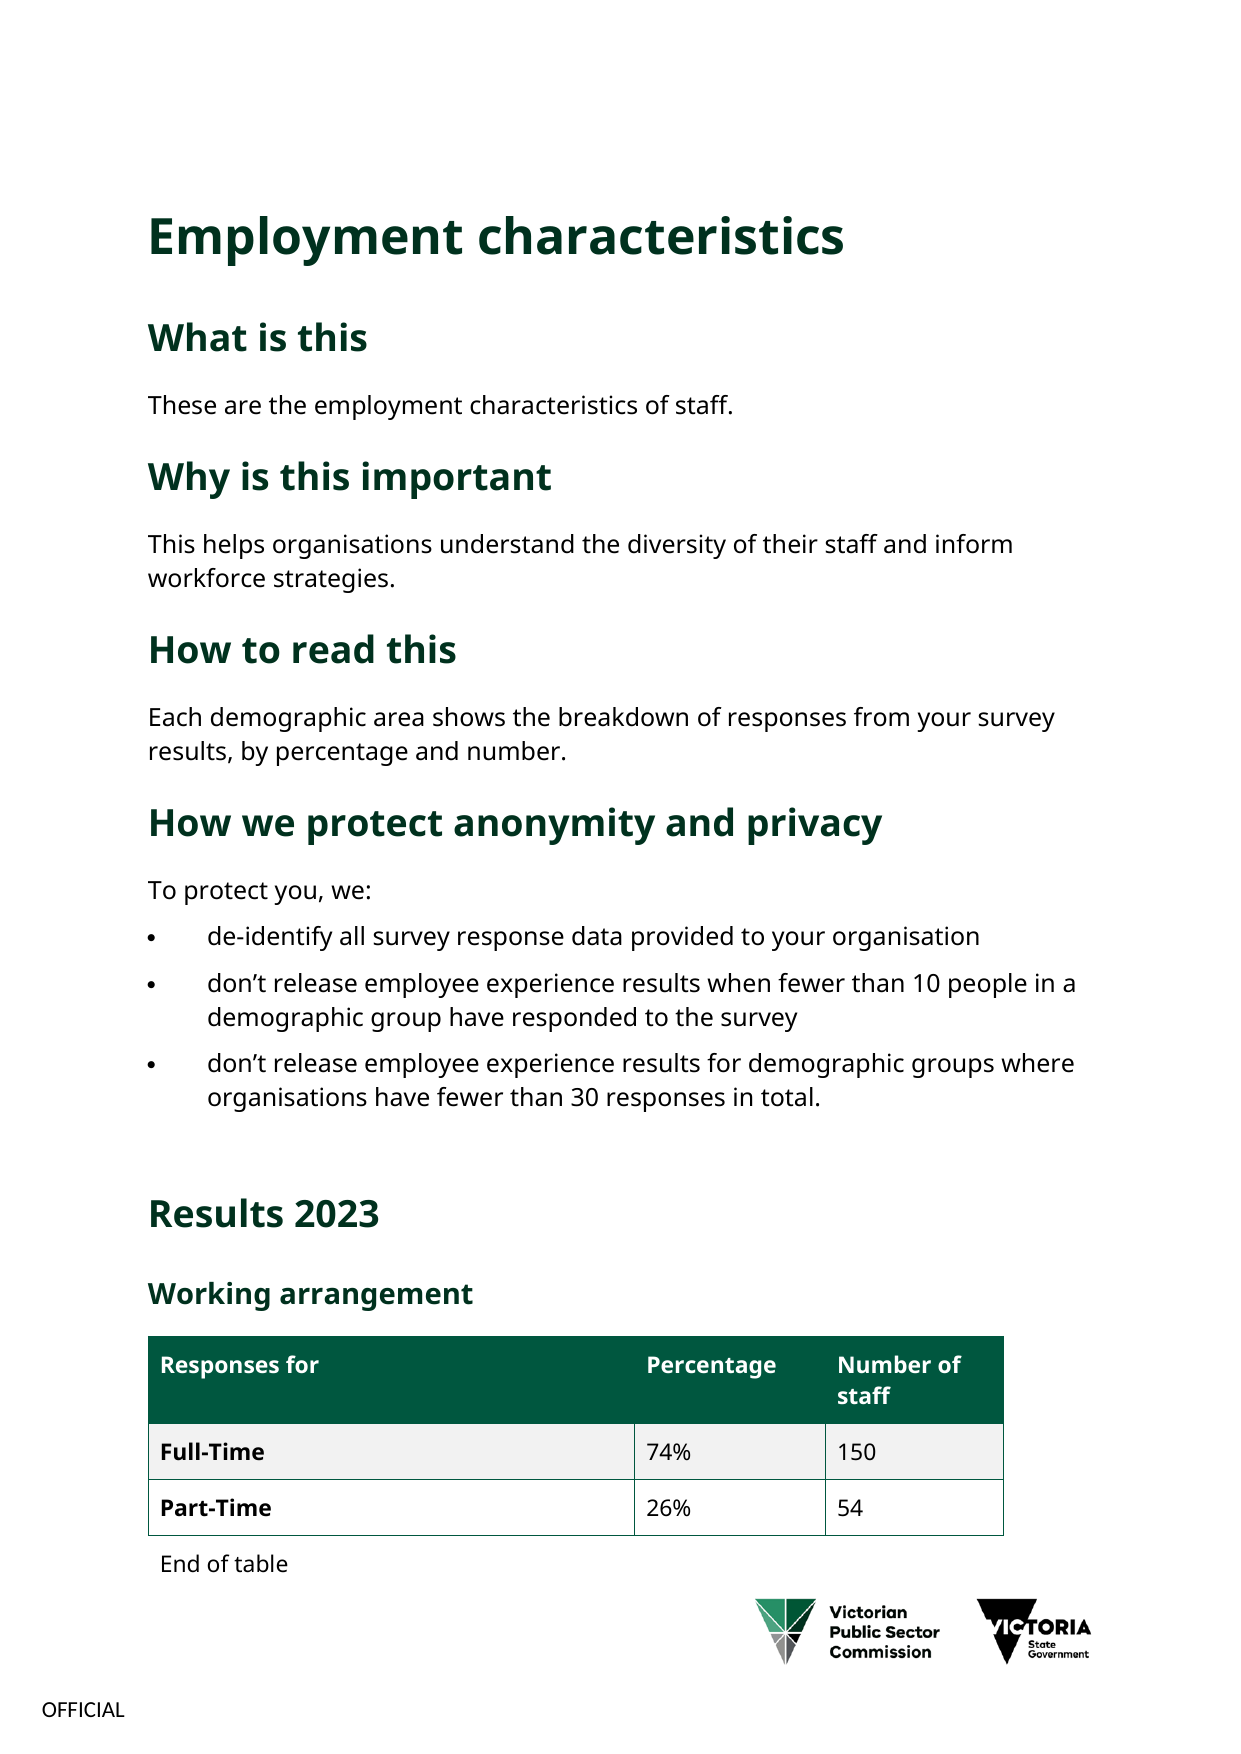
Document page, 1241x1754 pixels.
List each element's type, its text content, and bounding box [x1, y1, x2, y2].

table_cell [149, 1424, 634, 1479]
list de-identify all survey response data provided to your organisation [148, 919, 1092, 953]
subtitle Employment characteristics [148, 201, 1092, 269]
subtitle How we protect anonymity and privacy [148, 797, 1092, 848]
subtitle Results 2023 [148, 1187, 1092, 1238]
picture [754, 1598, 1093, 1666]
subtitle How to read this [148, 624, 1092, 675]
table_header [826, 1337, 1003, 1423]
subtitle Working arrangement [148, 1273, 1092, 1313]
text These are the employment characteristics of staff. [148, 387, 1092, 421]
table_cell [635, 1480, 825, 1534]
text This helps organisations understand the diversity of their staff and inform workforce strategies. [148, 526, 1092, 594]
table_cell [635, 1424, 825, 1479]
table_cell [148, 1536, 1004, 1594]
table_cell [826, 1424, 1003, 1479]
subtitle Why is this important [148, 451, 1092, 502]
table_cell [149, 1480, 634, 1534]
subtitle What is this [148, 311, 1092, 362]
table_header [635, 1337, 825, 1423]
text To protect you, we: [148, 873, 1092, 907]
list don’t release employee experience results when fewer than 10 people in a demographic group have responded to the survey [148, 966, 1092, 1034]
list don’t release employee experience results for demographic groups where organisations have fewer than 30 responses in total. [148, 1046, 1092, 1114]
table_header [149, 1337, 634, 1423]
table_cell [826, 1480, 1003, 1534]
text Each demographic area shows the breakdown of responses from your survey results, by percentage and number. [148, 699, 1092, 768]
